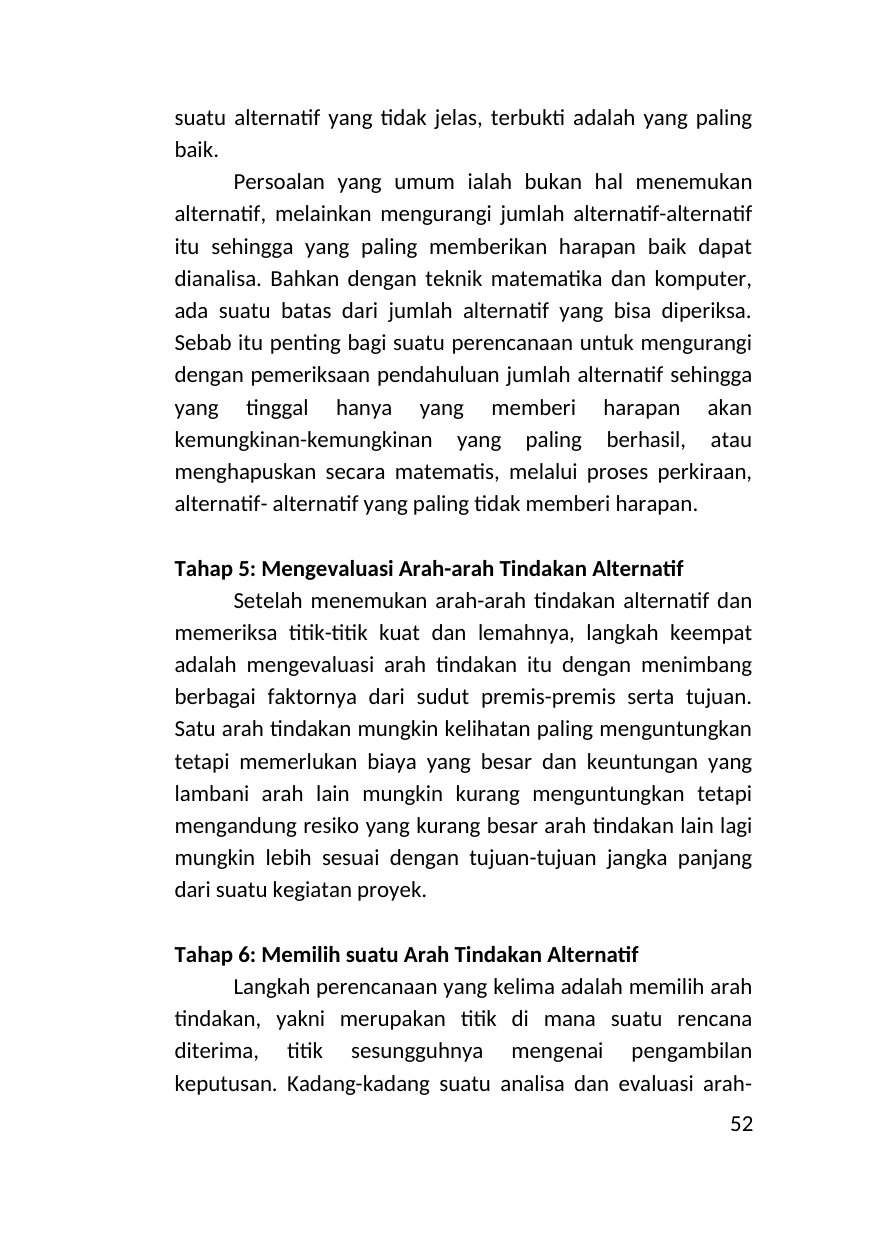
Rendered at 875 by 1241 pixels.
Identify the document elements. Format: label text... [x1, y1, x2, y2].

list Setelah menemukan arah-arah tindakan alternatif dan memeriksa titik-titik kuat dan lemahnya, langkah keempat adalah mengevaluasi arah tindakan itu dengan menimbang berbagai faktornya dari sudut premis-premis serta tujuan. Satu arah tindakan mungkin kelihatan paling menguntungkan tetapi memerlukan biaya yang besar dan keuntungan yang lambani arah lain mungkin kurang menguntungkan tetapi mengandung resiko yang kurang besar arah tindakan lain lagi mungkin lebih sesuai dengan tujuan-tujuan jangka panjang dari suatu kegiatan proyek. [174, 586, 753, 903]
list Tahap 6: Memilih suatu Arah Tindakan Alternatif [174, 940, 753, 968]
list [174, 972, 753, 1097]
list Persoalan yang umum ialah bukan hal menemukan alternatif, melainkan mengurangi jumlah alternatif-alternatif itu sehingga yang paling memberikan harapan baik dapat dianalisa. Bahkan dengan teknik matematika dan komputer, ada suatu batas dari jumlah alternatif yang bisa diperiksa. Sebab itu penting bagi suatu perencanaan untuk mengurangi dengan pemeriksaan pendahuluan jumlah alternatif sehingga yang tinggal hanya yang memberi harapan akan kemungkinan-kemungkinan yang paling berhasil, atau menghapuskan secara matematis, melalui proses perkiraan, alternatif- alternatif yang paling tidak memberi harapan. [174, 167, 753, 517]
list Tahap 5: Mengevaluasi Arah-arah Tindakan Alternatif [174, 554, 753, 582]
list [174, 103, 753, 163]
